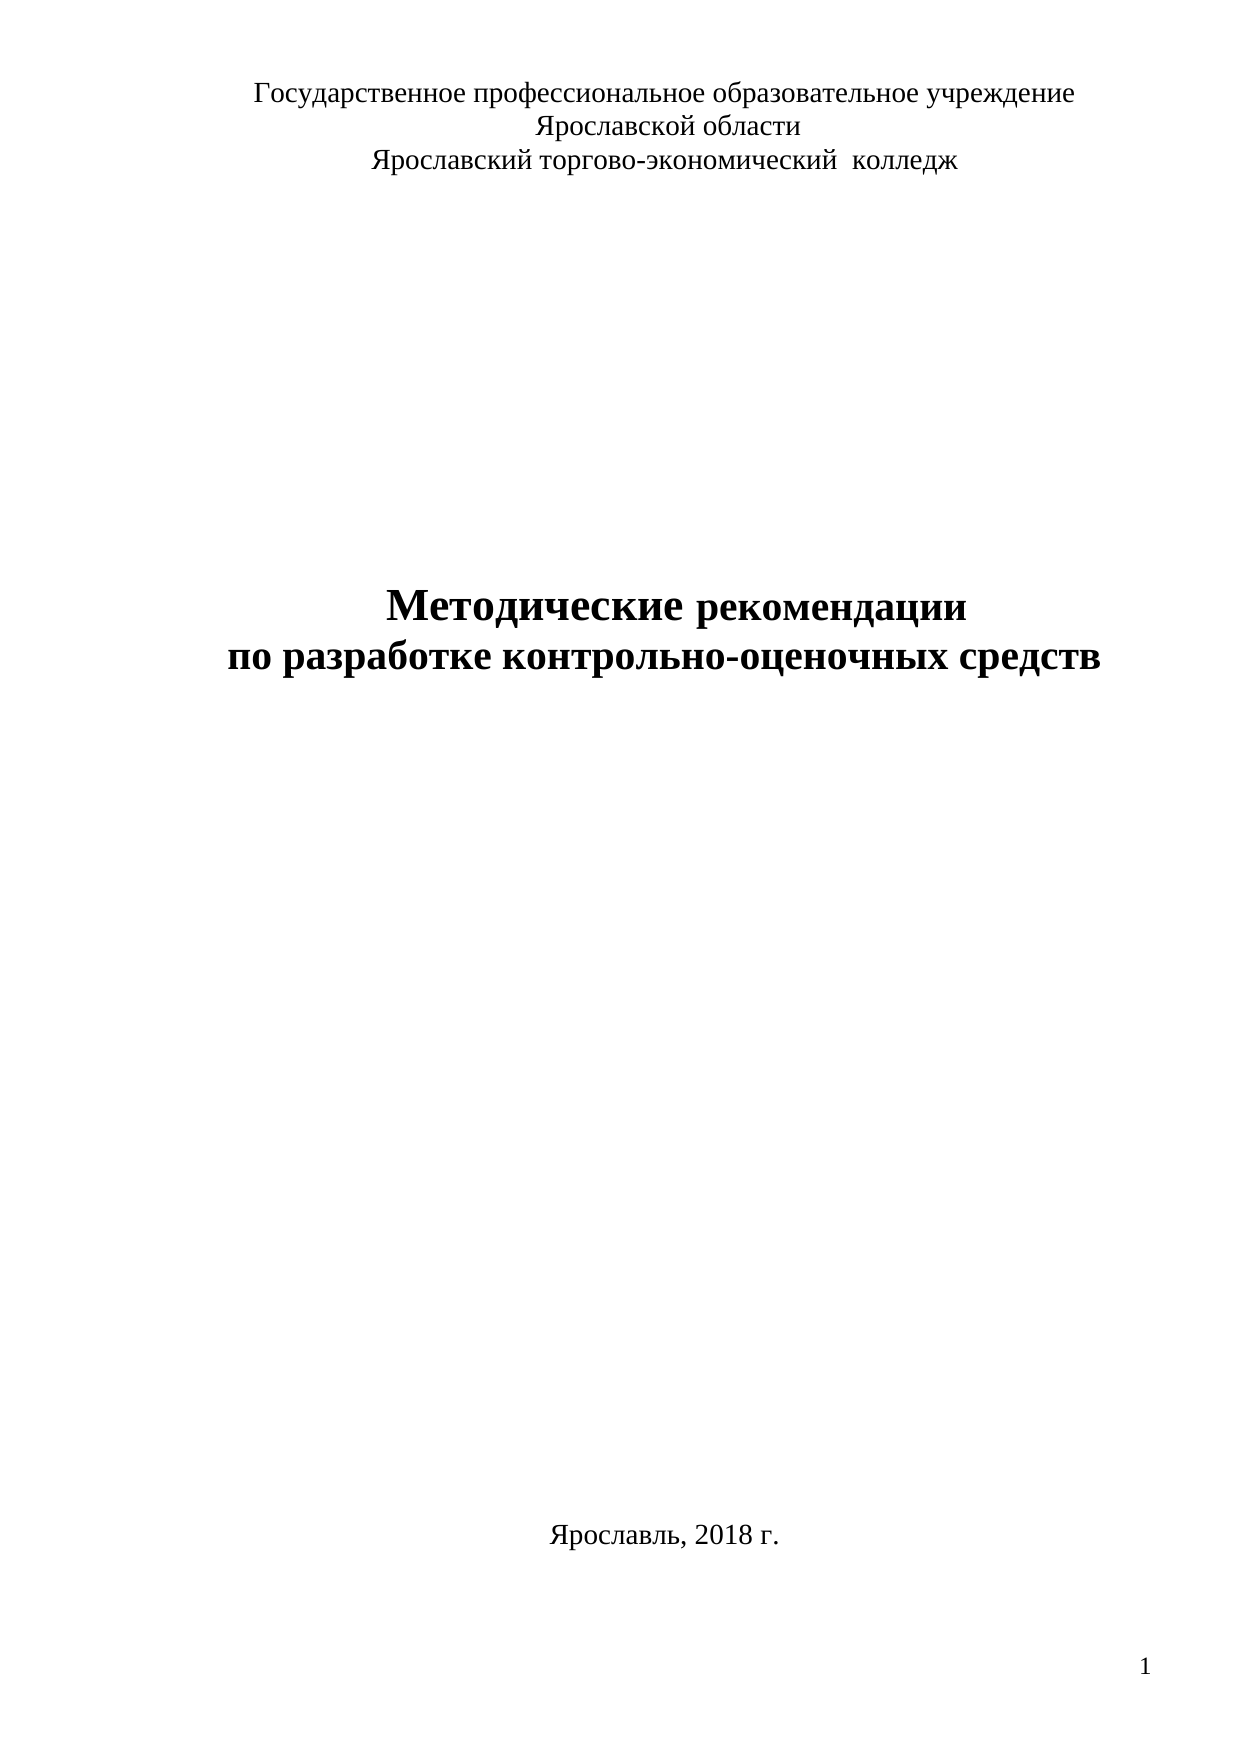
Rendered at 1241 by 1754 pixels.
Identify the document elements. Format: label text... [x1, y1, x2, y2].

text Государственное профессиональное образовательное учреждение [177, 75, 1152, 108]
text Ярославской области [177, 108, 1152, 142]
text Ярославский торгово-экономический колледж [177, 142, 1152, 176]
text Методические рекомендации [152, 578, 1201, 631]
text Ярославль, 2018 г. [177, 1517, 1152, 1551]
text по разработке контрольно-оценочных средств [177, 631, 1152, 679]
